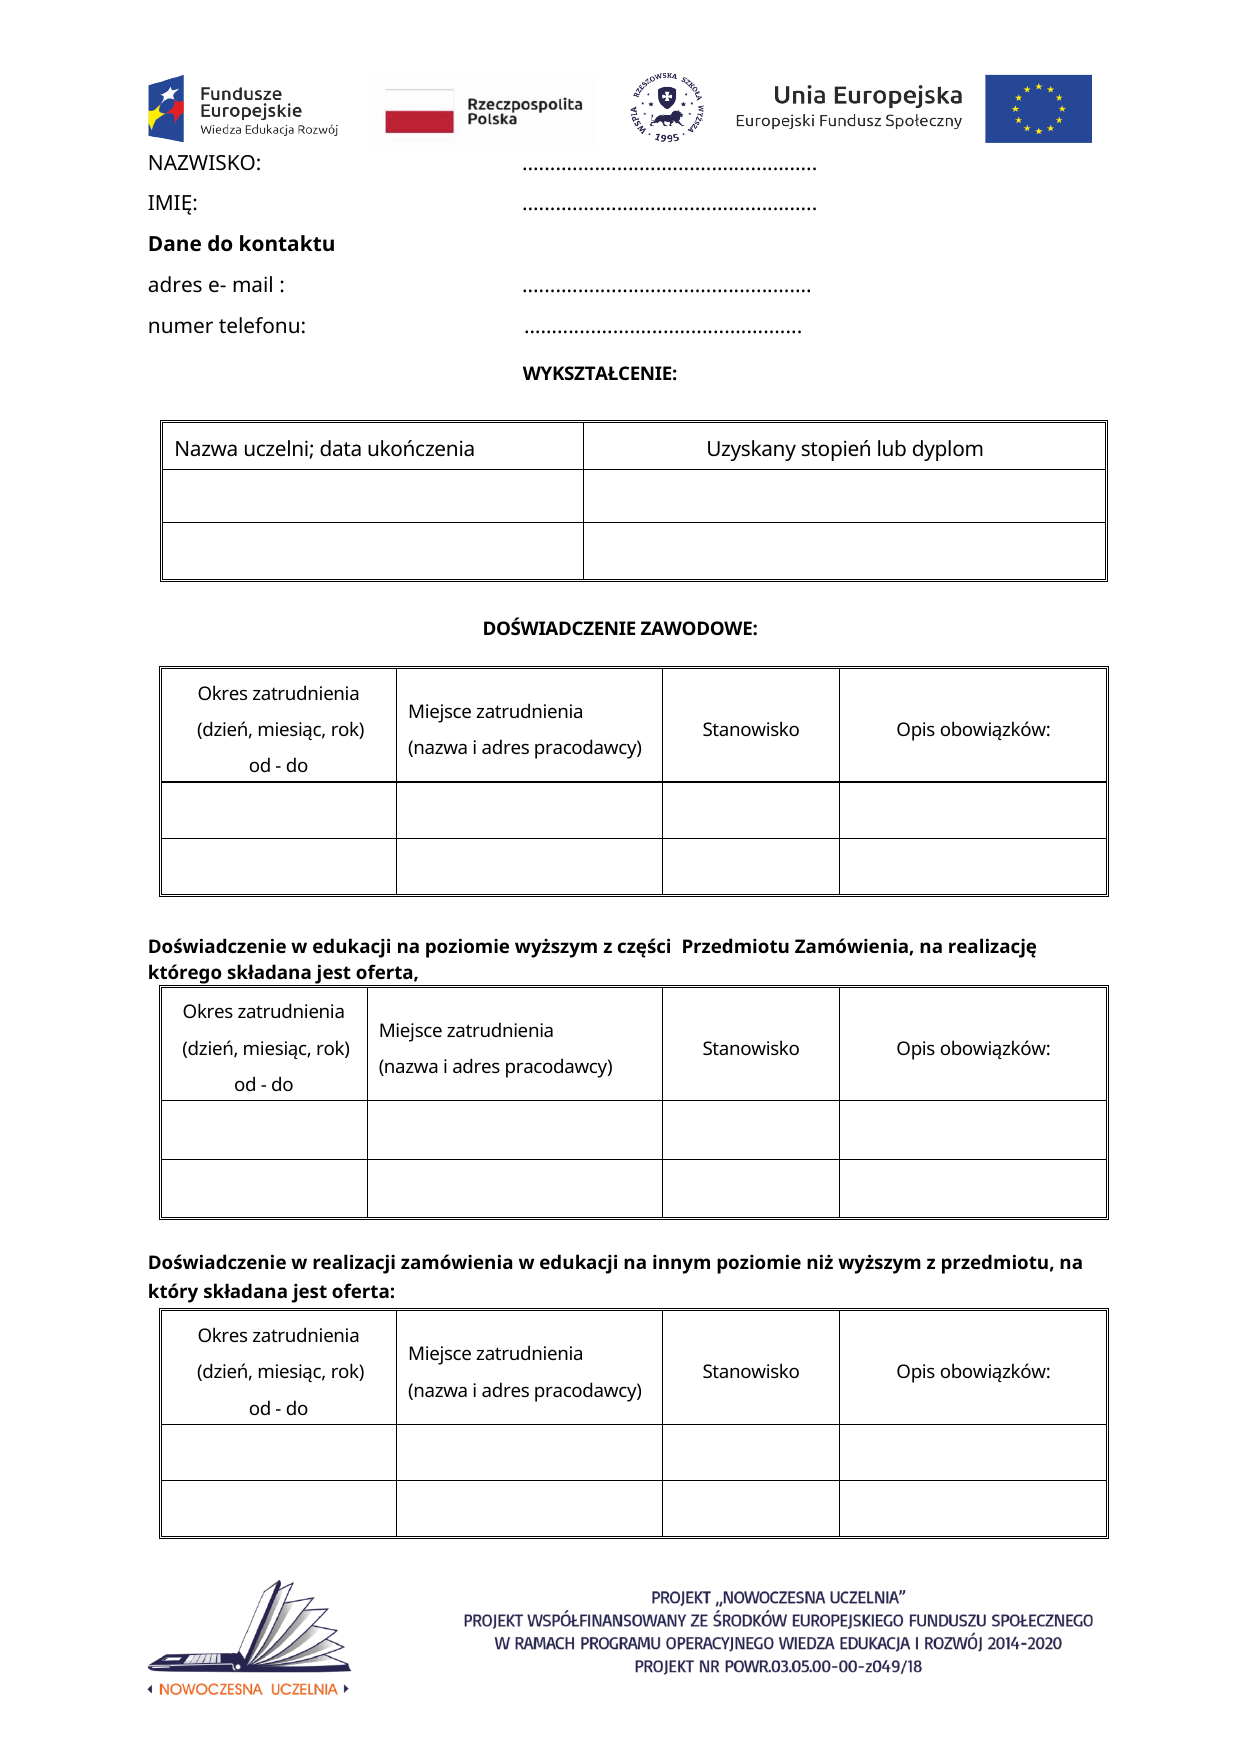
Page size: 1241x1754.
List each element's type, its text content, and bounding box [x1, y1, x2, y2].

table_cell [368, 1160, 662, 1217]
table_cell [840, 1101, 1106, 1159]
picture [148, 73, 1092, 147]
table_cell [397, 839, 662, 894]
table_cell [584, 470, 1105, 522]
table_header Uzyskany stopień lub dyplom [584, 423, 1105, 469]
table_cell [162, 1425, 396, 1480]
text DOŚWIADCZENIE ZAWODOWE: [148, 616, 1093, 641]
table_cell [840, 839, 1106, 894]
text NAZWISKO: ..................................................... [148, 148, 1093, 176]
text adres e- mail : .................................................... [148, 270, 1093, 299]
table_cell [663, 783, 839, 837]
table_cell [397, 1425, 662, 1480]
text Dane do kontaktu [148, 229, 1093, 258]
list Doświadczenie w realizacji zamówienia w edukacji na innym poziomie niż wyższym z przedmiotu, na który składana jest oferta: [148, 1249, 1093, 1304]
text IMIĘ: ..................................................... [148, 188, 1093, 217]
table_header Stanowisko [663, 669, 839, 781]
table_header Miejsce zatrudnienia (nazwa i adres pracodawcy) [397, 669, 662, 781]
table_header Miejsce zatrudnienia (nazwa i adres pracodawcy) [397, 1311, 662, 1424]
table_header Miejsce zatrudnienia (nazwa i adres pracodawcy) [368, 988, 662, 1100]
table_cell [663, 1425, 839, 1480]
table_header Okres zatrudnienia (dzień, miesiąc, rok) od - do [162, 988, 367, 1100]
table_cell [663, 1160, 839, 1217]
table_cell [663, 839, 839, 894]
table_cell [840, 1425, 1106, 1480]
table_cell [840, 1160, 1106, 1217]
table_cell [162, 839, 396, 894]
table_header Okres zatrudnienia (dzień, miesiąc, rok) od - do [162, 1311, 396, 1424]
table_cell [162, 783, 396, 837]
table_header Opis obowiązków: [840, 988, 1106, 1100]
table_header Nazwa uczelni; data ukończenia [163, 423, 583, 469]
table_cell [368, 1101, 662, 1159]
table_header Stanowisko [663, 988, 839, 1100]
table_cell [663, 1101, 839, 1159]
table_header Opis obowiązków: [840, 669, 1106, 781]
table_header Okres zatrudnienia (dzień, miesiąc, rok) od - do [162, 669, 396, 781]
picture [147, 1580, 1093, 1695]
table_cell [162, 1481, 396, 1536]
table_header Stanowisko [663, 1311, 839, 1424]
table_cell [163, 523, 583, 579]
table_cell [397, 1481, 662, 1536]
text numer telefonu: ……............................................ [148, 311, 1093, 340]
table_cell [162, 1160, 367, 1217]
table_cell [663, 1481, 839, 1536]
table_cell [162, 1101, 367, 1159]
text Doświadczenie w edukacji na poziomie wyższym z części Przedmiotu Zamówienia, na realizację którego składana jest oferta, [148, 934, 1093, 985]
table_cell [163, 470, 583, 522]
table_cell [840, 783, 1106, 837]
table_cell [840, 1481, 1106, 1536]
text WYKSZTAŁCENIE: [523, 361, 1093, 386]
table_header Opis obowiązków: [840, 1311, 1106, 1424]
table_cell [397, 783, 662, 837]
table_cell [584, 523, 1105, 579]
